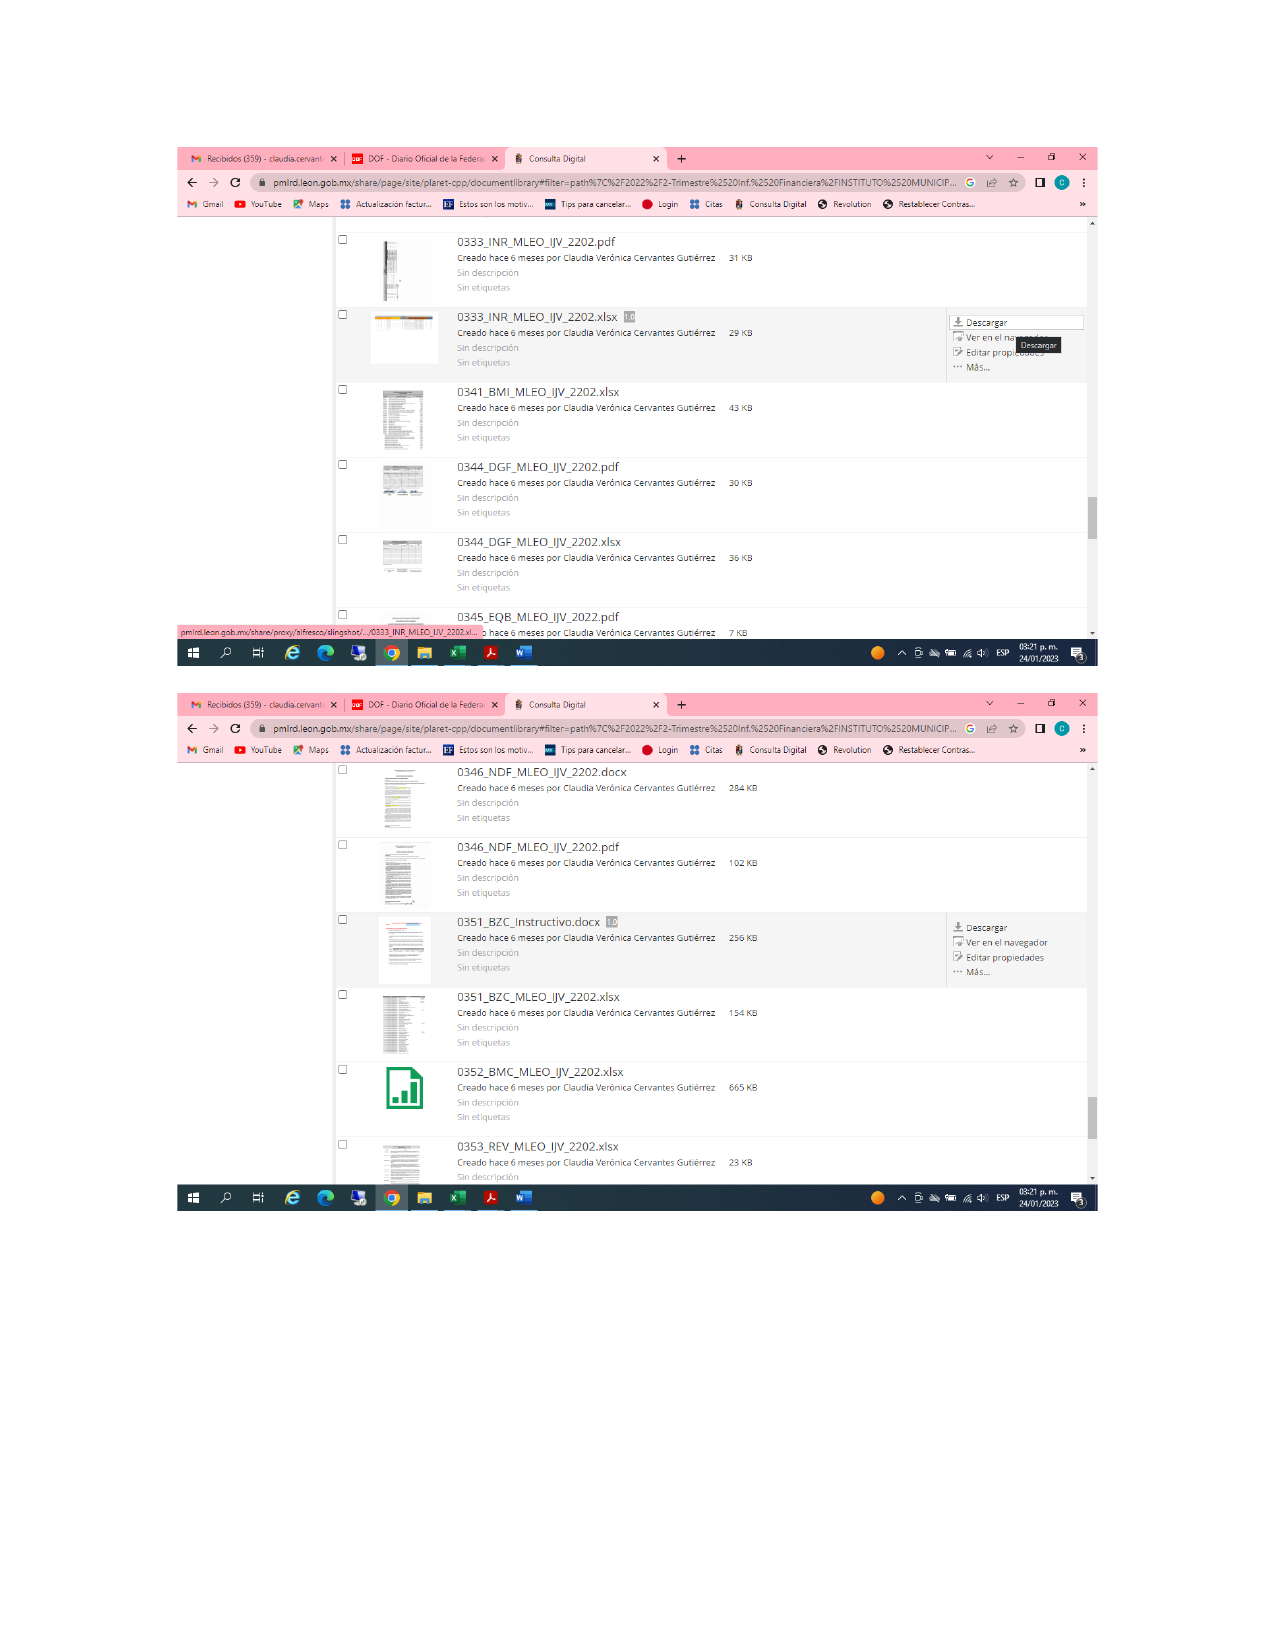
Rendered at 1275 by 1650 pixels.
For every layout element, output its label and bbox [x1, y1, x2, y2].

picture [177, 693, 1098, 1211]
picture [177, 147, 1098, 666]
